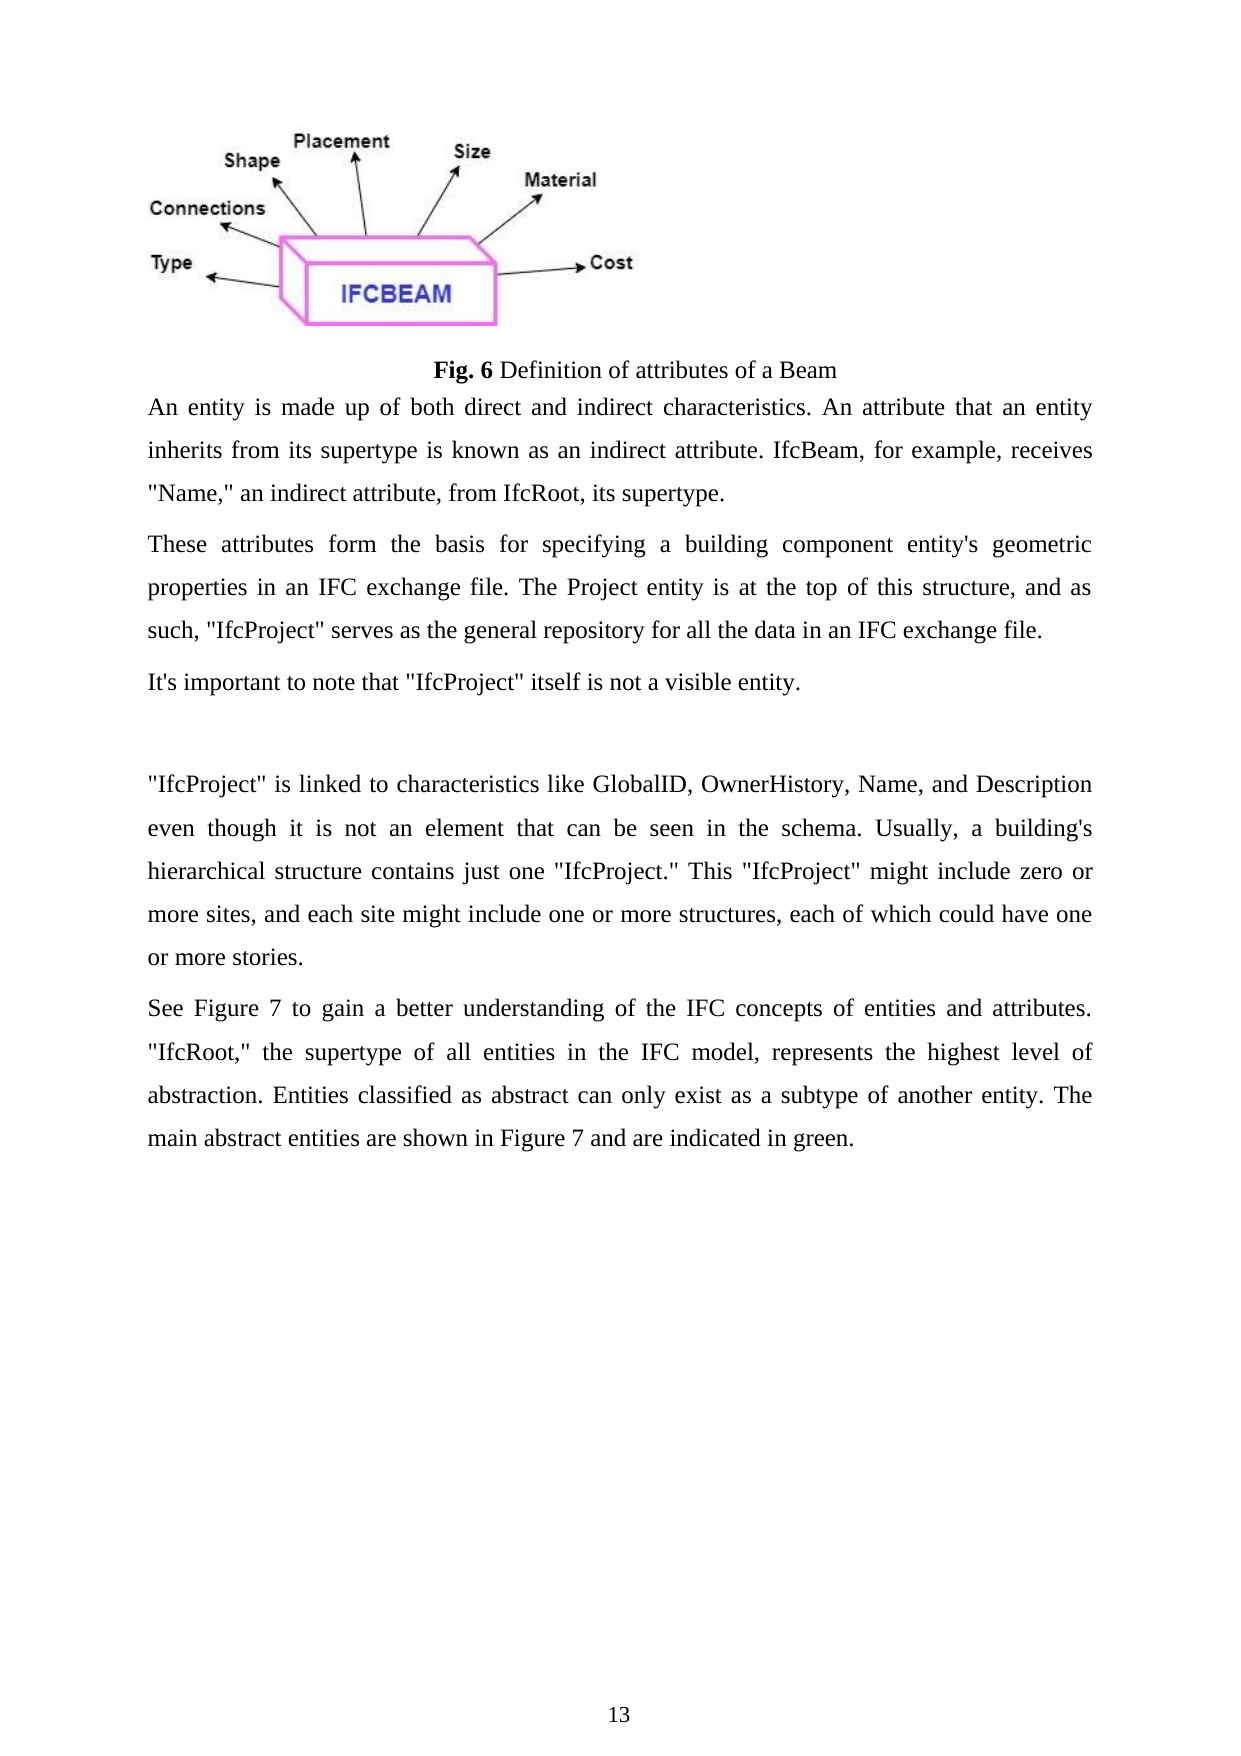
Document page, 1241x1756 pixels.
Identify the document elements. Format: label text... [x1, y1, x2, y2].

text These attributes form the basis for specifying a building component entity's geometric properties in an IFC exchange file. The Project entity is at the top of this structure, and as such, "IfcProject" serves as the general repository for all the data in an IFC exchange file. [147, 529, 1094, 644]
text Fig. 6 Definition of attributes of a Beam [433, 355, 1119, 383]
text See Figure 7 to gain a better understanding of the IFC concepts of entities and attributes. "IfcRoot," the supertype of all entities in the IFC model, represents the highest level of abstraction. Entities classified as abstract can only exist as a subtype of another entity. The main abstract entities are shown in Figure 7 and are indicated in green. [147, 993, 1094, 1152]
text An entity is made up of both direct and indirect characteristics. An attribute that an entity inherits from its supertype is known as an indirect attribute. IfcBeam, for example, receives "Name," an indirect attribute, from IfcRoot, its supertype. [147, 392, 1094, 507]
text It's important to note that "IfcProject" itself is not a visible entity. [147, 667, 1094, 696]
text "IfcProject" is linked to characteristics like GlobalID, OwnerHistory, Name, and Description even though it is not an element that can be seen in the schema. Usually, a building's hierarchical structure contains just one "IfcProject." This "IfcProject" might include zero or more sites, and each site might include one or more structures, each of which could have one or more stories. [147, 769, 1094, 971]
picture [147, 127, 639, 326]
